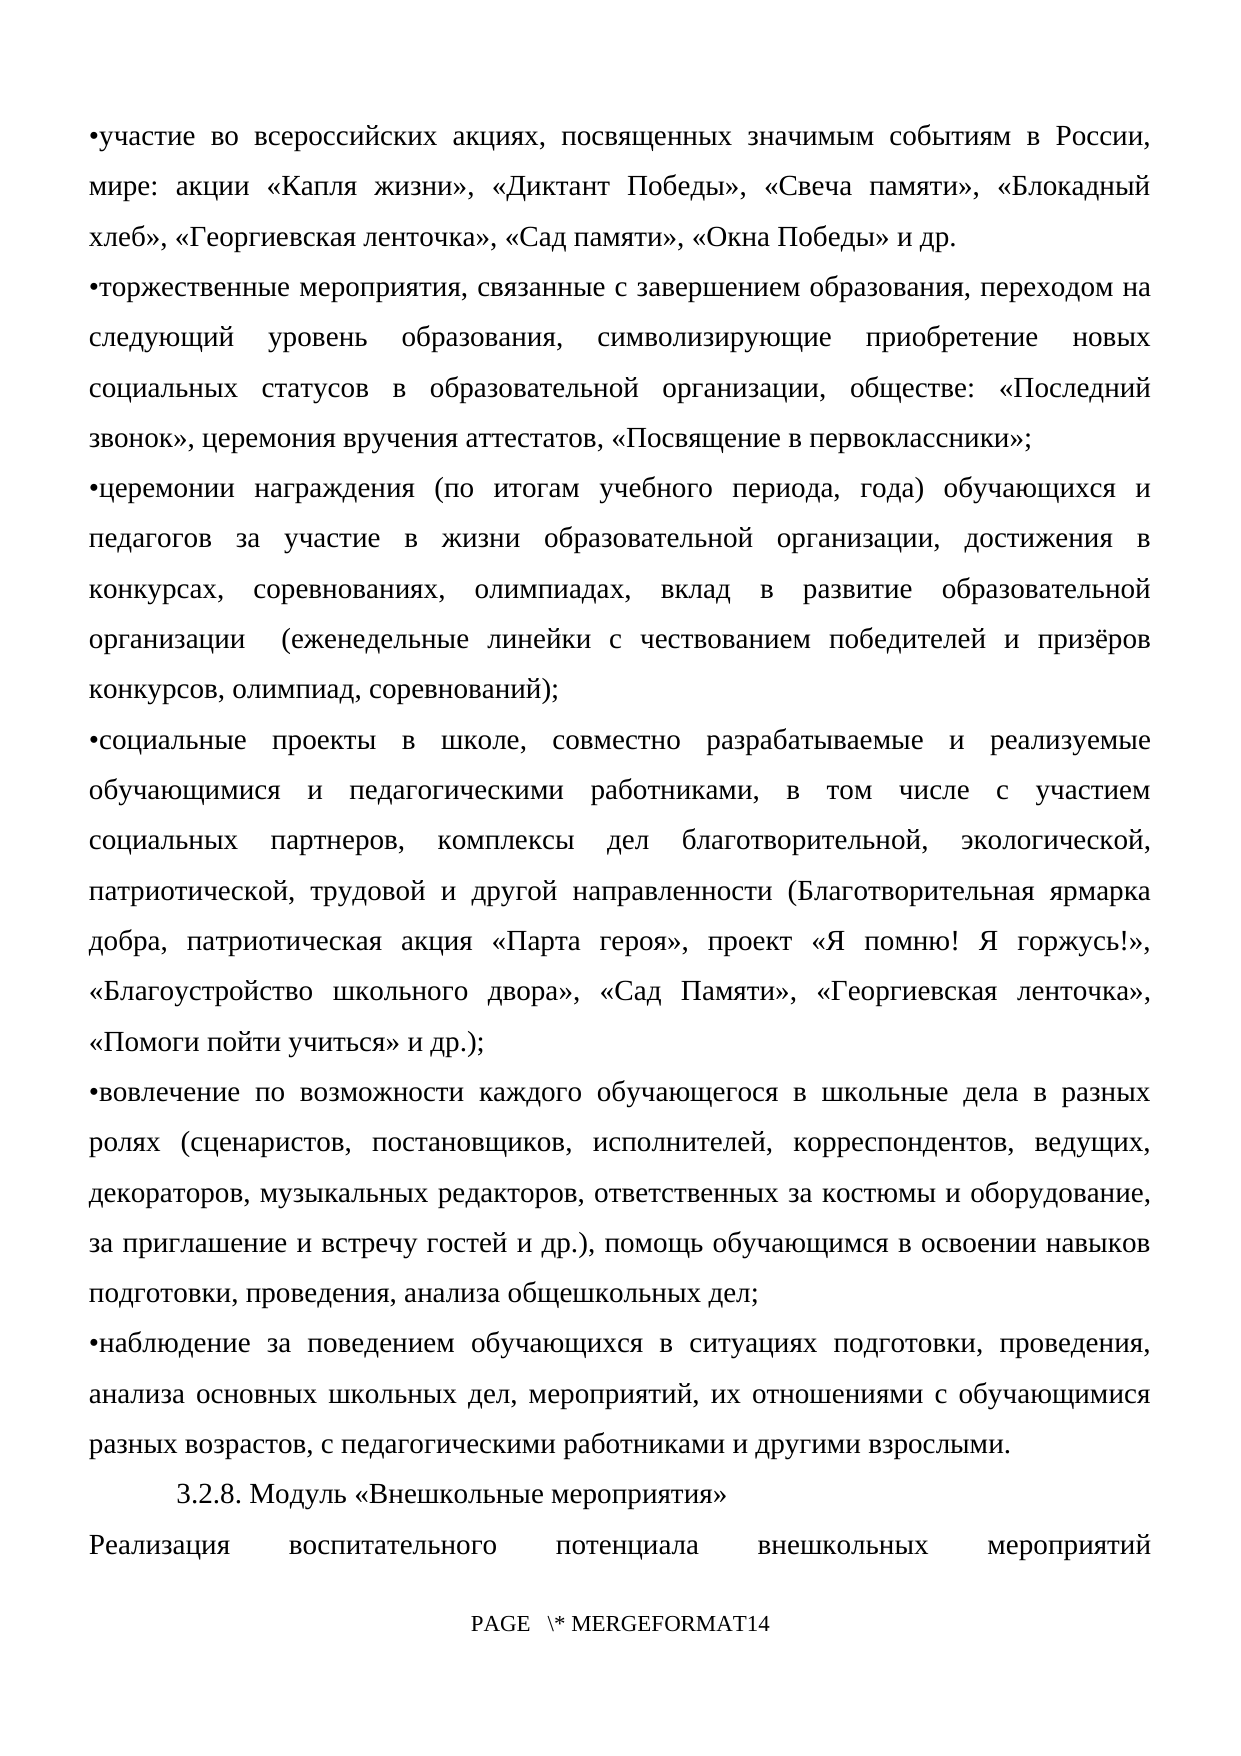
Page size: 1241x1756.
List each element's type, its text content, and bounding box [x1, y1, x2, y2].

text •церемонии награждения (по итогам учебного периода, года) обучающихся и педагогов за участие в жизни образовательной организации, достижения в конкурсах, соревнованиях, олимпиадах, вклад в развитие образовательной организации (еженедельные линейки с чествованием победителей и призёров конкурсов, олимпиад, соревнований); [89, 470, 1152, 705]
text •вовлечение по возможности каждого обучающегося в школьные дела в разных ролях (сценаристов, постановщиков, исполнителей, корреспондентов, ведущих, декораторов, музыкальных редакторов, ответственных за костюмы и оборудование, за приглашение и встречу гостей и др.), помощь обучающимся в освоении навыков подготовки, проведения, анализа общешкольных дел; [89, 1074, 1152, 1309]
text •наблюдение за поведением обучающихся в ситуациях подготовки, проведения, анализа основных школьных дел, мероприятий, их отношениями с обучающимися разных возрастов, с педагогическими работниками и другими взрослыми. [89, 1326, 1152, 1460]
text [89, 1527, 1152, 1560]
text •участие во всероссийских акциях, посвященных значимым событиям в России, мире: акции «Капля жизни», «Диктант Победы», «Свеча памяти», «Блокадный хлеб», «Георгиевская ленточка», «Сад памяти», «Окна Победы» и др. [89, 118, 1152, 252]
text •торжественные мероприятия, связанные с завершением образования, переходом на следующий уровень образования, символизирующие приобретение новых социальных статусов в образовательной организации, обществе: «Последний звонок», церемония вручения аттестатов, «Посвящение в первоклассники»; [89, 269, 1152, 453]
text 3.2.8. Модуль «Внешкольные мероприятия» [89, 1477, 1152, 1510]
text •социальные проекты в школе, совместно разрабатываемые и реализуемые обучающимися и педагогическими работниками, в том числе с участием социальных партнеров, комплексы дел благотворительной, экологической, патриотической, трудовой и другой направленности (Благотворительная ярмарка добра, патриотическая акция «Парта героя», проект «Я помню! Я горжусь!», «Благоустройство школьного двора», «Сад Памяти», «Георгиевская ленточка», «Помоги пойти учиться» и др.); [89, 722, 1152, 1057]
